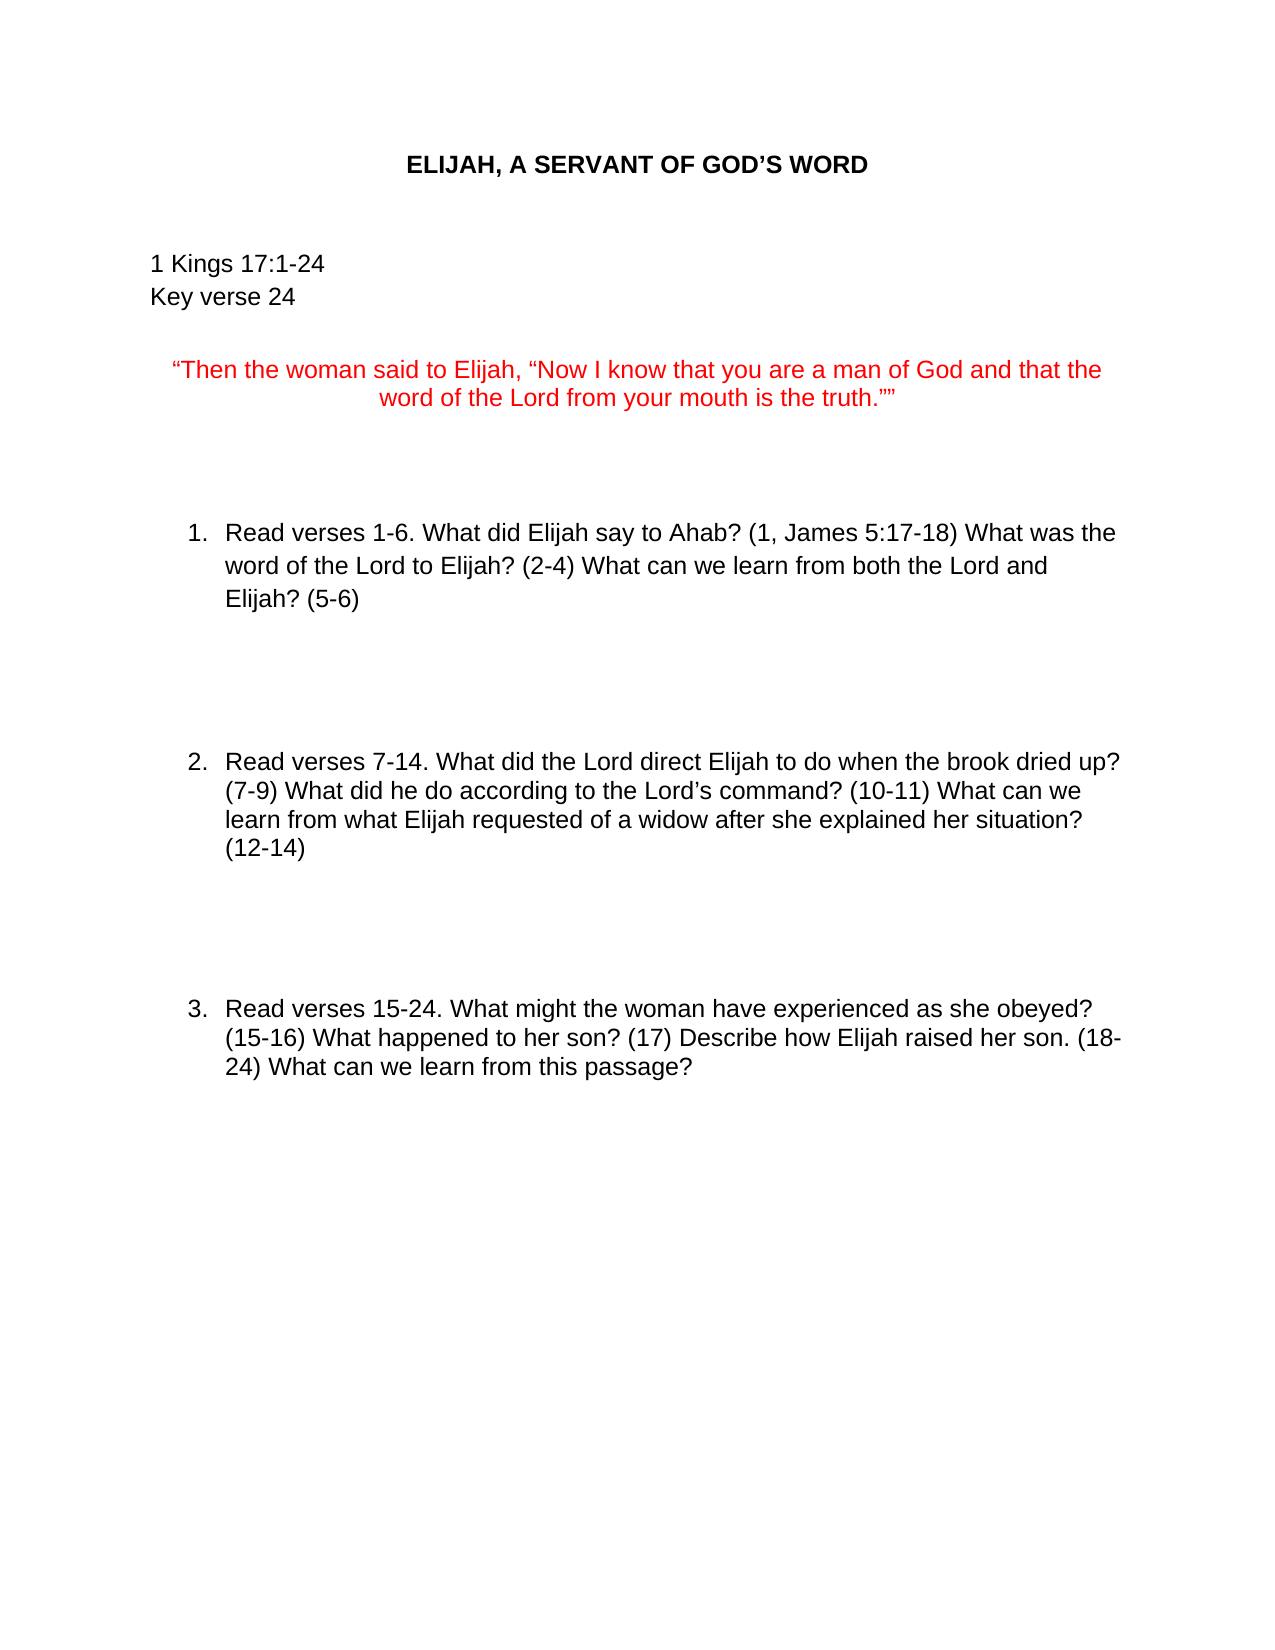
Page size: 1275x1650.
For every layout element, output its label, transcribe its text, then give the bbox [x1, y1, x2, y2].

list Read verses 1-6. What did Elijah say to Ahab? (1, James 5:17-18) What was the word of the Lord to Elijah? (2-4) What can we learn from both the Lord and Elijah? (5-6) [187, 518, 1125, 613]
text 1 Kings 17:1-24 [150, 249, 1125, 278]
text Key verse 24 [150, 282, 1125, 311]
list Read verses 15-24. What might the woman have experienced as she obeyed? (15-16) What happened to her son? (17) Describe how Elijah raised her son. (18-24) What can we learn from this passage? [187, 994, 1125, 1080]
text “Then the woman said to Elijah, “Now I know that you are a man of God and that the word of the Lord from your mouth is the truth.”” [150, 355, 1125, 412]
subtitle Read verses 7-14. What did the Lord direct Elijah to do when the brook dried up? (7-9) What did he do according to the Lord’s command? (10-11) What can we learn from what Elijah requested of a widow after she explained her situation? (12-14) [187, 747, 1125, 862]
text ELIJAH, A SERVANT OF GOD’S WORD [150, 150, 1125, 179]
